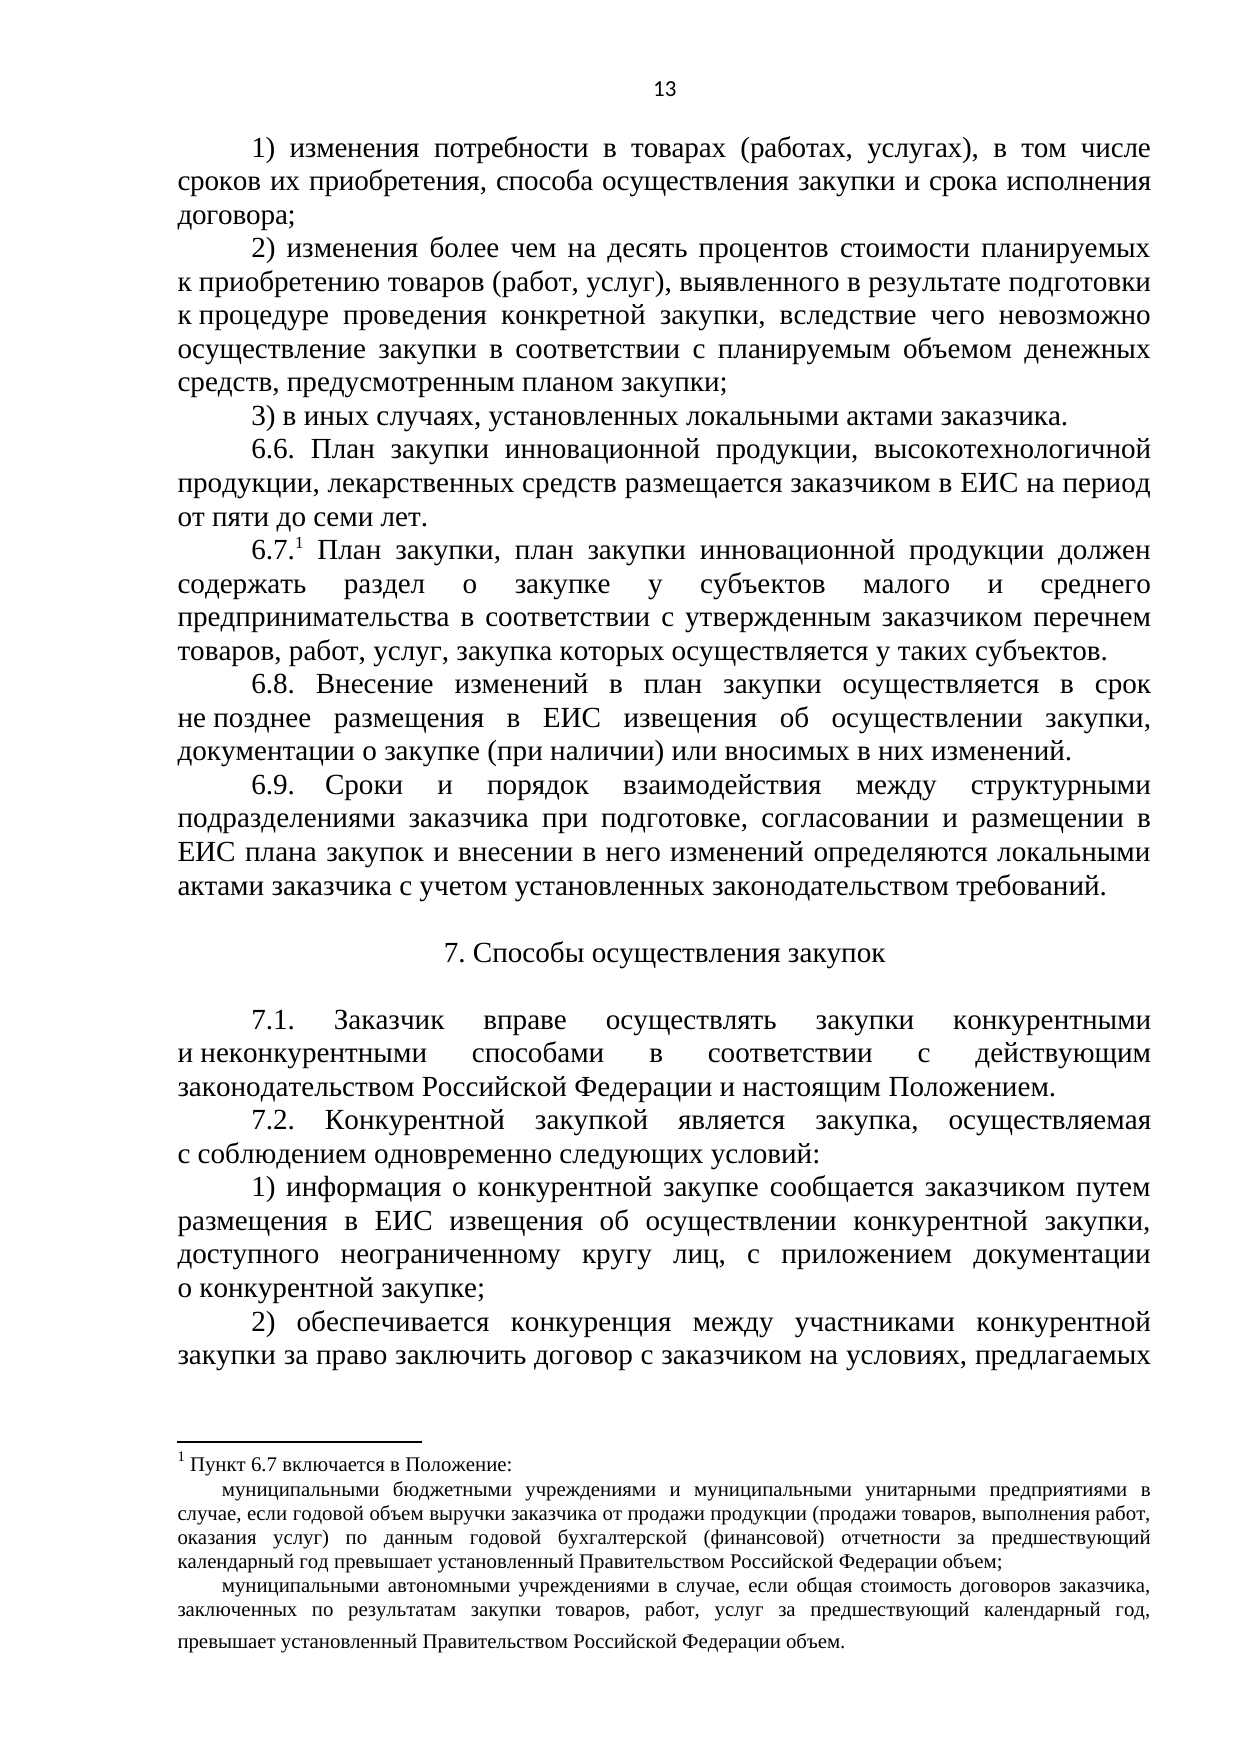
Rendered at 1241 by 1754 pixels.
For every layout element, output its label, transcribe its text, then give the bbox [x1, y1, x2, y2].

text 7.2. Конкурентной закупкой является закупка, осуществляемая с соблюдением одновременно следующих условий: [177, 1102, 1152, 1169]
text 3) в иных случаях, установленных локальными актами заказчика. [177, 398, 1152, 432]
text 6.7. План закупки, план закупки инновационной продукции должен содержать раздел о закупке у субъектов малого и среднего предпринимательства в соответствии с утвержденным заказчиком перечнем товаров, работ, услуг, закупка которых осуществляется у таких субъектов. [177, 532, 1152, 666]
text 1) информация о конкурентной закупке сообщается заказчиком путем размещения в ЕИС извещения об осуществлении конкурентной закупки, доступного неограниченному кругу лиц, с приложением документации о конкурентной закупке; [177, 1169, 1152, 1304]
text 6.6. План закупки инновационной продукции, высокотехнологичной продукции, лекарственных средств размещается заказчиком в ЕИС на период от пяти до семи лет. [177, 432, 1152, 532]
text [177, 1304, 1152, 1371]
text 6.8. Внесение изменений в план закупки осуществляется в срок не позднее размещения в ЕИС извещения об осуществлении закупки, документации о закупке (при наличии) или вносимых в них изменений. [177, 666, 1152, 767]
subtitle 7. Способы осуществления закупок [177, 935, 1152, 968]
text 1) изменения потребности в товарах (работах, услугах), в том числе сроков их приобретения, способа осуществления закупки и срока исполнения договора; [177, 130, 1152, 230]
text 6.9. Сроки и порядок взаимодействия между структурными подразделениями заказчика при подготовке, согласовании и размещении в ЕИС плана закупок и внесении в него изменений определяются локальными актами заказчика с учетом установленных законодательством требований. [177, 767, 1152, 901]
text 2) изменения более чем на десять процентов стоимости планируемых к приобретению товаров (работ, услуг), выявленного в результате подготовки к процедуре проведения конкретной закупки, вследствие чего невозможно осуществление закупки в соответствии с планируемым объемом денежных средств, предусмотренным планом закупки; [177, 230, 1152, 398]
text 7.1. Заказчик вправе осуществлять закупки конкурентными и неконкурентными способами в соответствии с действующим законодательством Российской Федерации и настоящим Положением. [177, 1002, 1152, 1102]
